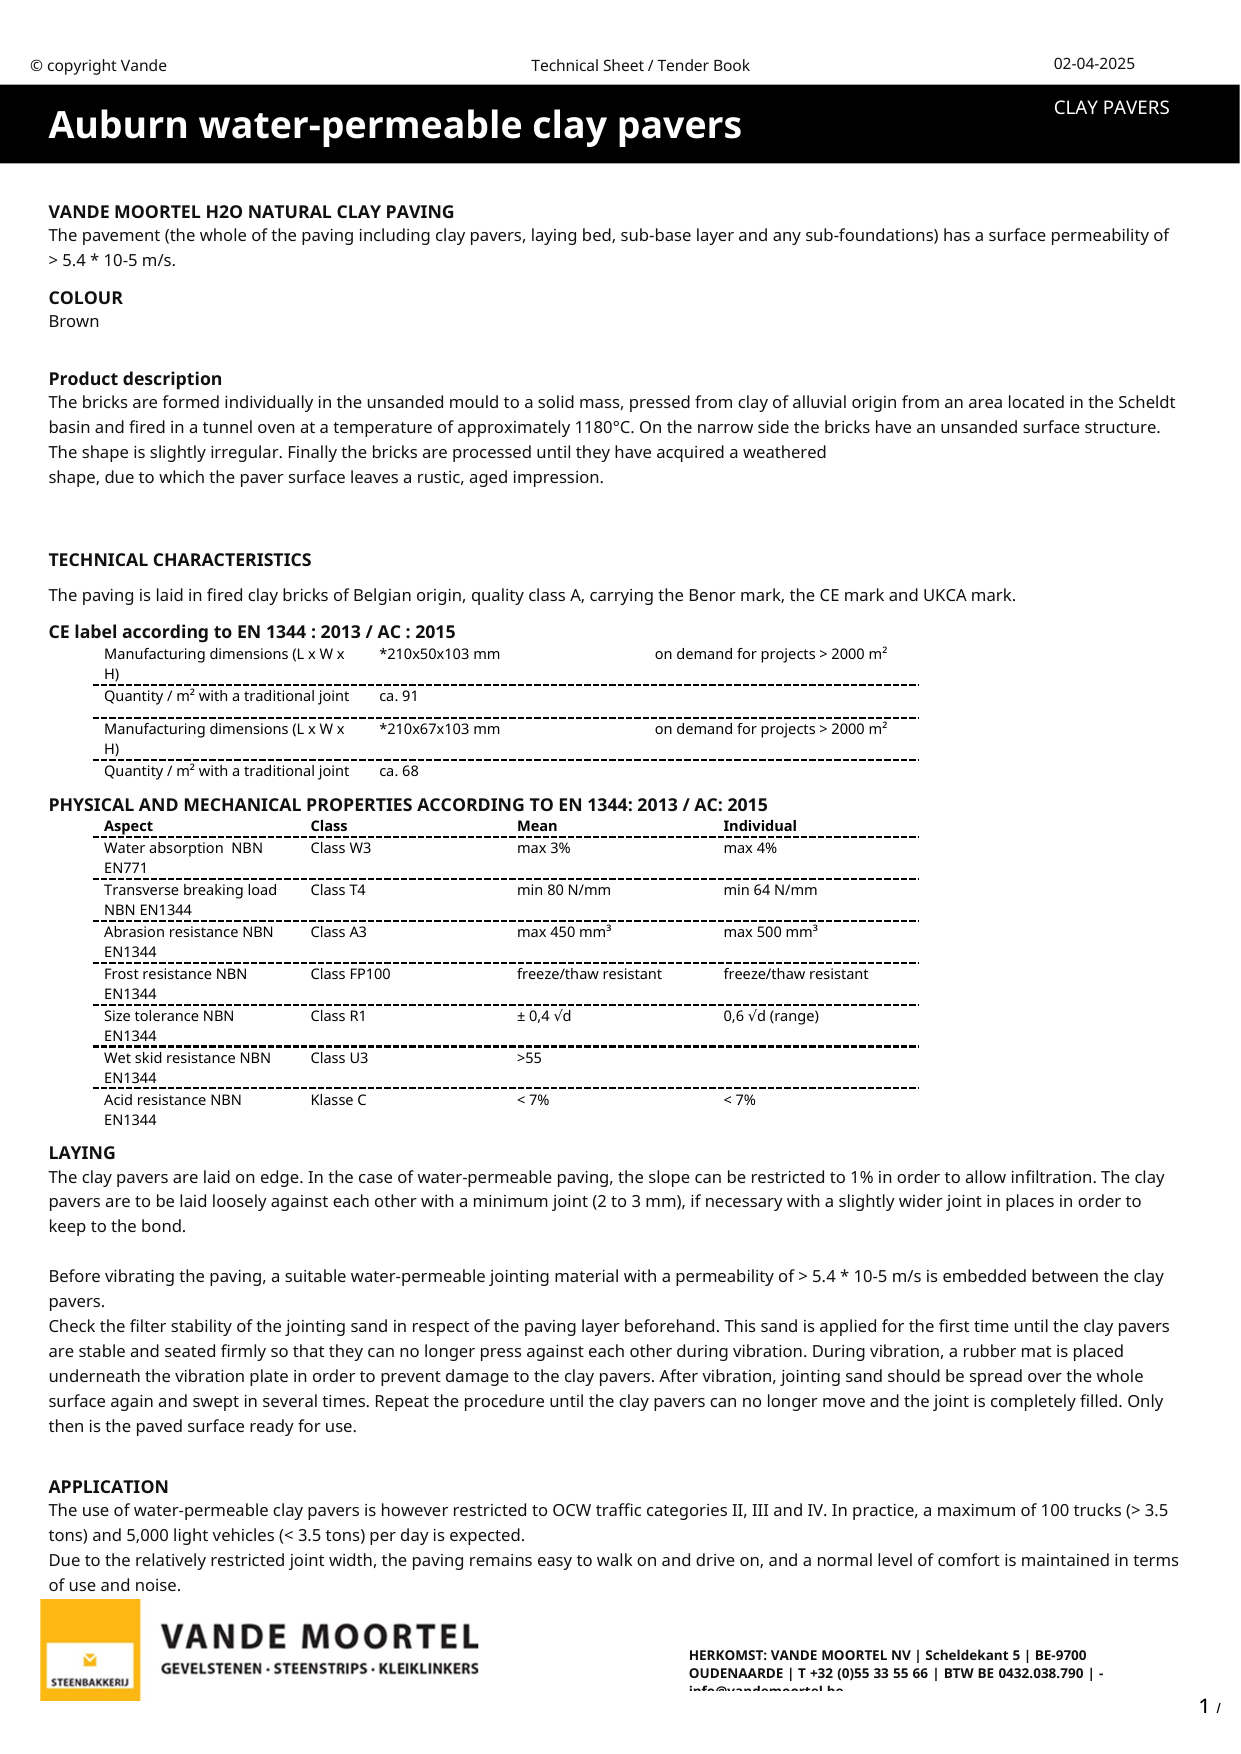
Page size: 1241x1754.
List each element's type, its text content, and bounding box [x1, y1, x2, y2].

table_cell Class T4 [299, 878, 506, 920]
table_cell Quantity / m² with a traditional joint [93, 759, 368, 792]
subtitle VANDE MOORTEL H2O NATURAL CLAY PAVING [0, 199, 1240, 223]
text CE label according to EN 1344 : 2013 / AC : 2015 [48, 619, 1240, 644]
table_cell freeze/thaw resistant [506, 962, 712, 1003]
table_header *210x50x103 mm [368, 644, 643, 683]
subtitle COLOUR [0, 285, 1240, 309]
table_cell ca. 68 [368, 759, 643, 792]
table_header Individual [712, 816, 919, 836]
table_cell on demand for projects > 2000 m² [643, 717, 919, 759]
subtitle APPLICATION [48, 1474, 1240, 1498]
subtitle LAYING [0, 1141, 1240, 1165]
picture [40, 1599, 479, 1701]
table_cell Wet skid resistance NBN EN1344 [93, 1045, 299, 1087]
table_cell Class W3 [299, 836, 506, 878]
table_cell [643, 684, 919, 717]
table_cell Quantity / m² with a traditional joint [93, 684, 368, 717]
text The paving is laid in fired clay bricks of Belgian origin, quality class A, carrying the Benor mark, the CE mark and UKCA mark. [48, 584, 1240, 607]
table_cell < 7% [506, 1087, 712, 1129]
table_cell ± 0,4 √d [506, 1004, 712, 1045]
table_cell ca. 91 [368, 684, 643, 717]
table_cell Class A3 [299, 920, 506, 962]
table_cell Class R1 [299, 1004, 506, 1045]
table_cell Abrasion resistance NBN EN1344 [93, 920, 299, 962]
table_cell min 80 N/mm [506, 878, 712, 920]
table_header Class [299, 816, 506, 836]
table_cell Manufacturing dimensions (L x W x H) [93, 717, 368, 759]
table_header Manufacturing dimensions (L x W x H) [93, 644, 368, 683]
table_cell Class U3 [299, 1045, 506, 1087]
table_cell Acid resistance NBN EN1344 [93, 1087, 299, 1129]
text The clay pavers are laid on edge. In the case of water-permeable paving, the slope can be restricted to 1% in order to allow infiltration. The clay pavers are to be laid loosely against each other with a minimum joint (2 to 3 mm), if necessary with a slightly wider joint in places in order to keep to the bond. Before vibrating the paving, a suitable water-permeable jointing material with a permeability of > 5.4 * 10-5 m/s is embedded between the clay pavers. Check the filter stability of the jointing sand in respect of the paving layer beforehand. This sand is applied for the first time until the clay pavers are stable and seated firmly so that they can no longer press against each other during vibration. During vibration, a rubber mat is placed underneath the vibration plate in order to prevent damage to the clay pavers. After vibration, jointing sand should be spread over the whole surface again and swept in several times. Repeat the procedure until the clay pavers can no longer move and the joint is completely filled. Only then is the paved surface ready for use. [48, 1165, 1177, 1471]
subtitle PHYSICAL AND MECHANICAL PROPERTIES ACCORDING TO EN 1344: 2013 / AC: 2015 [48, 792, 1240, 816]
table_cell max 3% [506, 836, 712, 878]
table_header Aspect [93, 816, 299, 836]
table_cell < 7% [712, 1087, 919, 1129]
table_cell min 64 N/mm [712, 878, 919, 920]
table_cell Frost resistance NBN EN1344 [93, 962, 299, 1003]
table_cell max 4% [712, 836, 919, 878]
table_cell >55 [506, 1045, 712, 1087]
table_cell [712, 1045, 919, 1087]
table_cell Water absorption NBN EN771 [93, 836, 299, 878]
table_cell Class FP100 [299, 962, 506, 1003]
subtitle TECHNICAL CHARACTERISTICS [48, 547, 1240, 571]
table_cell [643, 759, 919, 792]
table_cell freeze/thaw resistant [712, 962, 919, 1003]
subtitle Product description [48, 366, 1240, 390]
table_header on demand for projects > 2000 m² [643, 644, 919, 683]
table_cell max 500 mm³ [712, 920, 919, 962]
table_cell Transverse breaking load NBN EN1344 [93, 878, 299, 920]
table_cell *210x67x103 mm [368, 717, 643, 759]
table_cell Size tolerance NBN EN1344 [93, 1004, 299, 1045]
table_cell Klasse C [299, 1087, 506, 1129]
table_header Mean [506, 816, 712, 836]
table_cell 0,6 √d (range) [712, 1004, 919, 1045]
text Brown [48, 310, 1177, 332]
table_cell max 450 mm³ [506, 920, 712, 962]
text The bricks are formed individually in the unsanded mould to a solid mass, pressed from clay of alluvial origin from an area located in the Scheldt basin and fired in a tunnel oven at a temperature of approximately 1180°C. On the narrow side the bricks have an unsanded surface structure. The shape is slightly irregular. Finally the bricks are processed until they have acquired a weathered shape, due to which the paver surface leaves a rustic, aged impression. [48, 391, 1192, 488]
text The pavement (the whole of the paving including clay pavers, laying bed, sub-base layer and any sub-foundations) has a surface permeability of > 5.4 * 10-5 m/s. [48, 224, 1177, 272]
